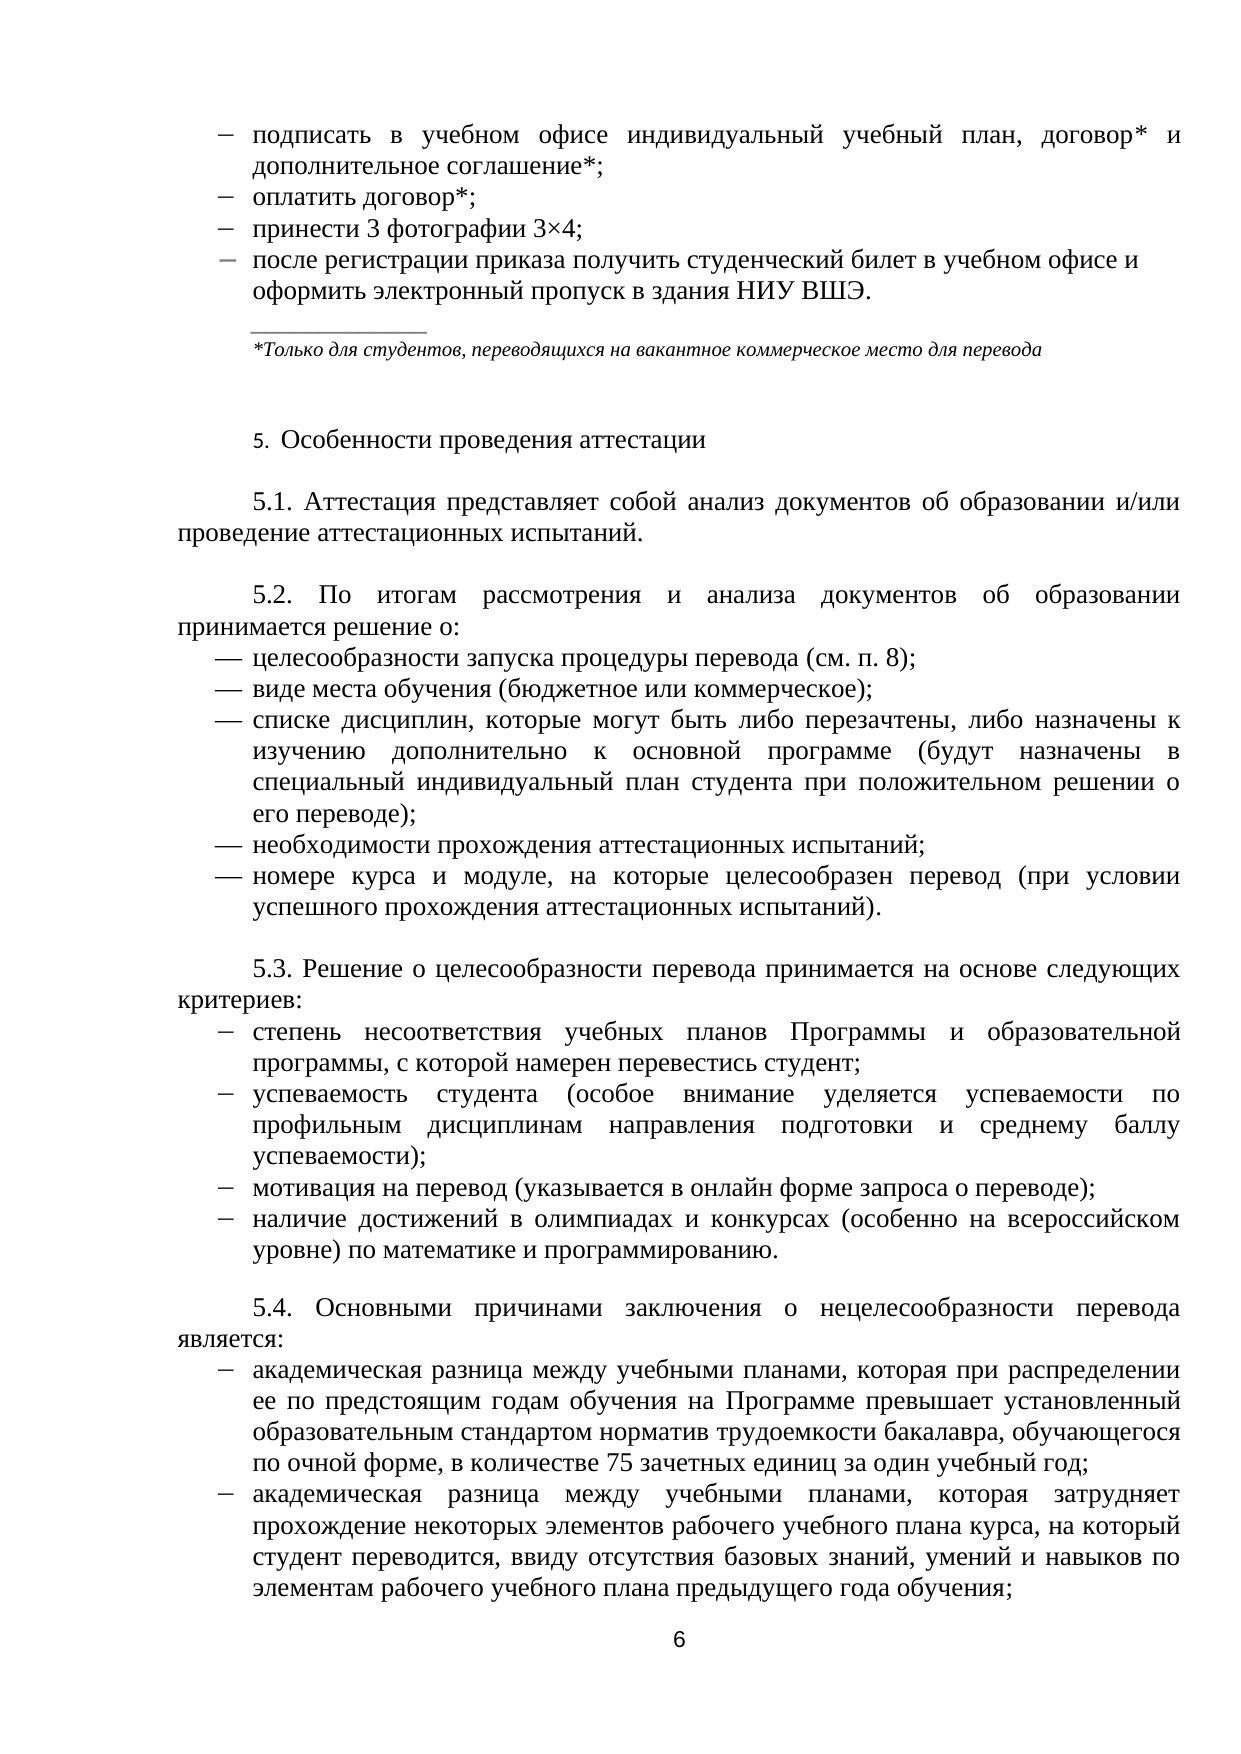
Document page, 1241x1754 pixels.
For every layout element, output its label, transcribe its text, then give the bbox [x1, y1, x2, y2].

list успеваемость студента (особое внимание уделяется успеваемости по профильным дисциплинам направления подготовки и среднему баллу успеваемости); [215, 1077, 1181, 1171]
list академическая разница между учебными планами, которая при распределении ее по предстоящим годам обучения на Программе превышает установленный образовательным стандартом норматив трудоемкости бакалавра, обучающегося по очной форме, в количестве 75 зачетных единиц за один учебный год; [215, 1353, 1181, 1478]
list _____________ [252, 305, 1181, 337]
list академическая разница между учебными планами, которая затрудняет прохождение некоторых элементов рабочего учебного плана курса, на который студент переводится, ввиду отсутствия базовых знаний, умений и навыков по элементам рабочего учебного плана предыдущего года обучения; [215, 1478, 1181, 1602]
list наличие достижений в олимпиадах и конкурсах (особенно на всероссийском уровне) по математике и программированию. [215, 1202, 1181, 1264]
list номере курса и модуле, на которые целесообразен перевод (при условии успешного прохождения аттестационных испытаний). [215, 859, 1181, 921]
text *Только для студентов, переводящихся на вакантное коммерческое место для перевода [177, 337, 1181, 361]
text 5.3. Решение о целесообразности перевода принимается на основе следующих критериев: [177, 952, 1181, 1015]
list степень несоответствия учебных планов Программы и образовательной программы, с которой намерен перевестись студент; [215, 1015, 1181, 1077]
text 5.4. Основными причинами заключения о нецелесообразности перевода является: [177, 1291, 1181, 1353]
list оплатить договор*; [215, 181, 1181, 212]
list списке дисциплин, которые могут быть либо перезачтены, либо назначены к изучению дополнительно к основной программе (будут назначены в специальный индивидуальный план студента при положительном решении о его переводе); [215, 703, 1181, 828]
list подписать в учебном офисе индивидуальный учебный план, договор* и дополнительное соглашение*; [215, 118, 1181, 181]
list принести 3 фотографии 3×4; [215, 212, 1181, 243]
list мотивация на перевод (указывается в онлайн форме запроса о переводе); [215, 1171, 1181, 1202]
text 5.1. Аттестация представляет собой анализ документов об образовании и/или проведение аттестационных испытаний. [177, 485, 1181, 547]
text 5.2. По итогам рассмотрения и анализа документов об образовании принимается решение о: [177, 579, 1181, 641]
list Особенности проведения аттестации [252, 423, 1181, 454]
list после регистрации приказа получить студенческий билет в учебном офисе и оформить электронный пропуск в здания НИУ ВШЭ. [215, 243, 1181, 305]
list необходимости прохождения аттестационных испытаний; [215, 828, 1181, 859]
list целесообразности запуска процедуры перевода (см. п. 8); [215, 641, 1181, 672]
list виде места обучения (бюджетное или коммерческое); [215, 672, 1181, 703]
